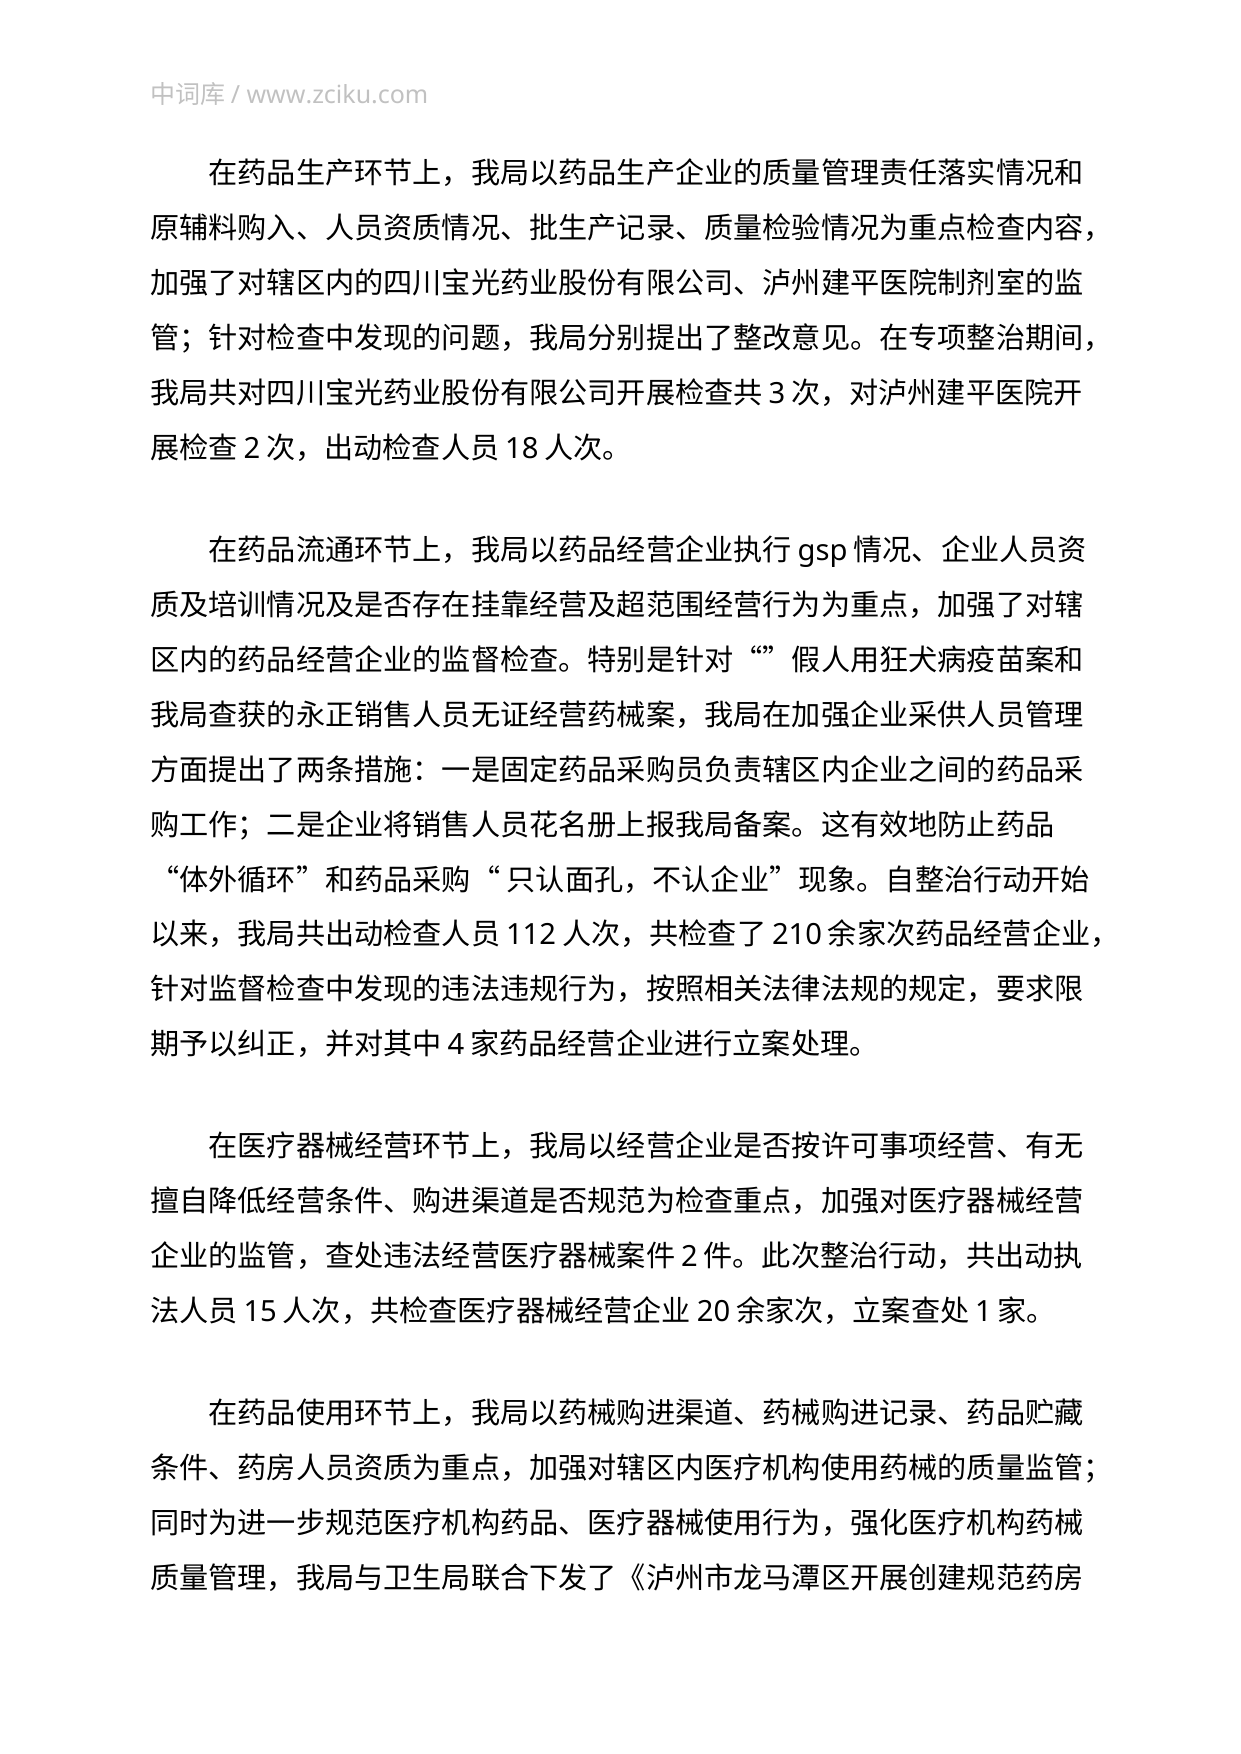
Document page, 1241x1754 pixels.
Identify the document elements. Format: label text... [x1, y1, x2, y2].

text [150, 1389, 1090, 1597]
text 在药品流通环节上，我局以药品经营企业执行gsp情况、企业人员资质及培训情况及是否存在挂靠经营及超范围经营行为为重点，加强了对辖区内的药品经营企业的监督检查。特别是针对“”假人用狂犬病疫苗案和我局查获的永正销售人员无证经营药械案，我局在加强企业采供人员管理方面提出了两条措施：一是固定药品采购员负责辖区内企业之间的药品采购工作；二是企业将销售人员花名册上报我局备案。这有效地防止药品“体外循环”和药品采购“ 只认面孔，不认企业”现象。自整治行动开始以来，我局共出动检查人员112人次，共检查了210余家次药品经营企业，针对监督检查中发现的违法违规行为，按照相关法律法规的规定，要求限期予以纠正，并对其中4家药品经营企业进行立案处理。 [150, 527, 1090, 1063]
text 在药品生产环节上，我局以药品生产企业的质量管理责任落实情况和原辅料购入、人员资质情况、批生产记录、质量检验情况为重点检查内容，加强了对辖区内的四川宝光药业股份有限公司、泸州建平医院制剂室的监管；针对检查中发现的问题，我局分别提出了整改意见。在专项整治期间，我局共对四川宝光药业股份有限公司开展检查共3次，对泸州建平医院开展检查2次，出动检查人员18人次。 [150, 150, 1090, 467]
text 在医疗器械经营环节上，我局以经营企业是否按许可事项经营、有无擅自降低经营条件、购进渠道是否规范为检查重点，加强对医疗器械经营企业的监管，查处违法经营医疗器械案件2件。此次整治行动，共出动执法人员15人次，共检查医疗器械经营企业20余家次，立案查处1家。 [150, 1123, 1090, 1330]
